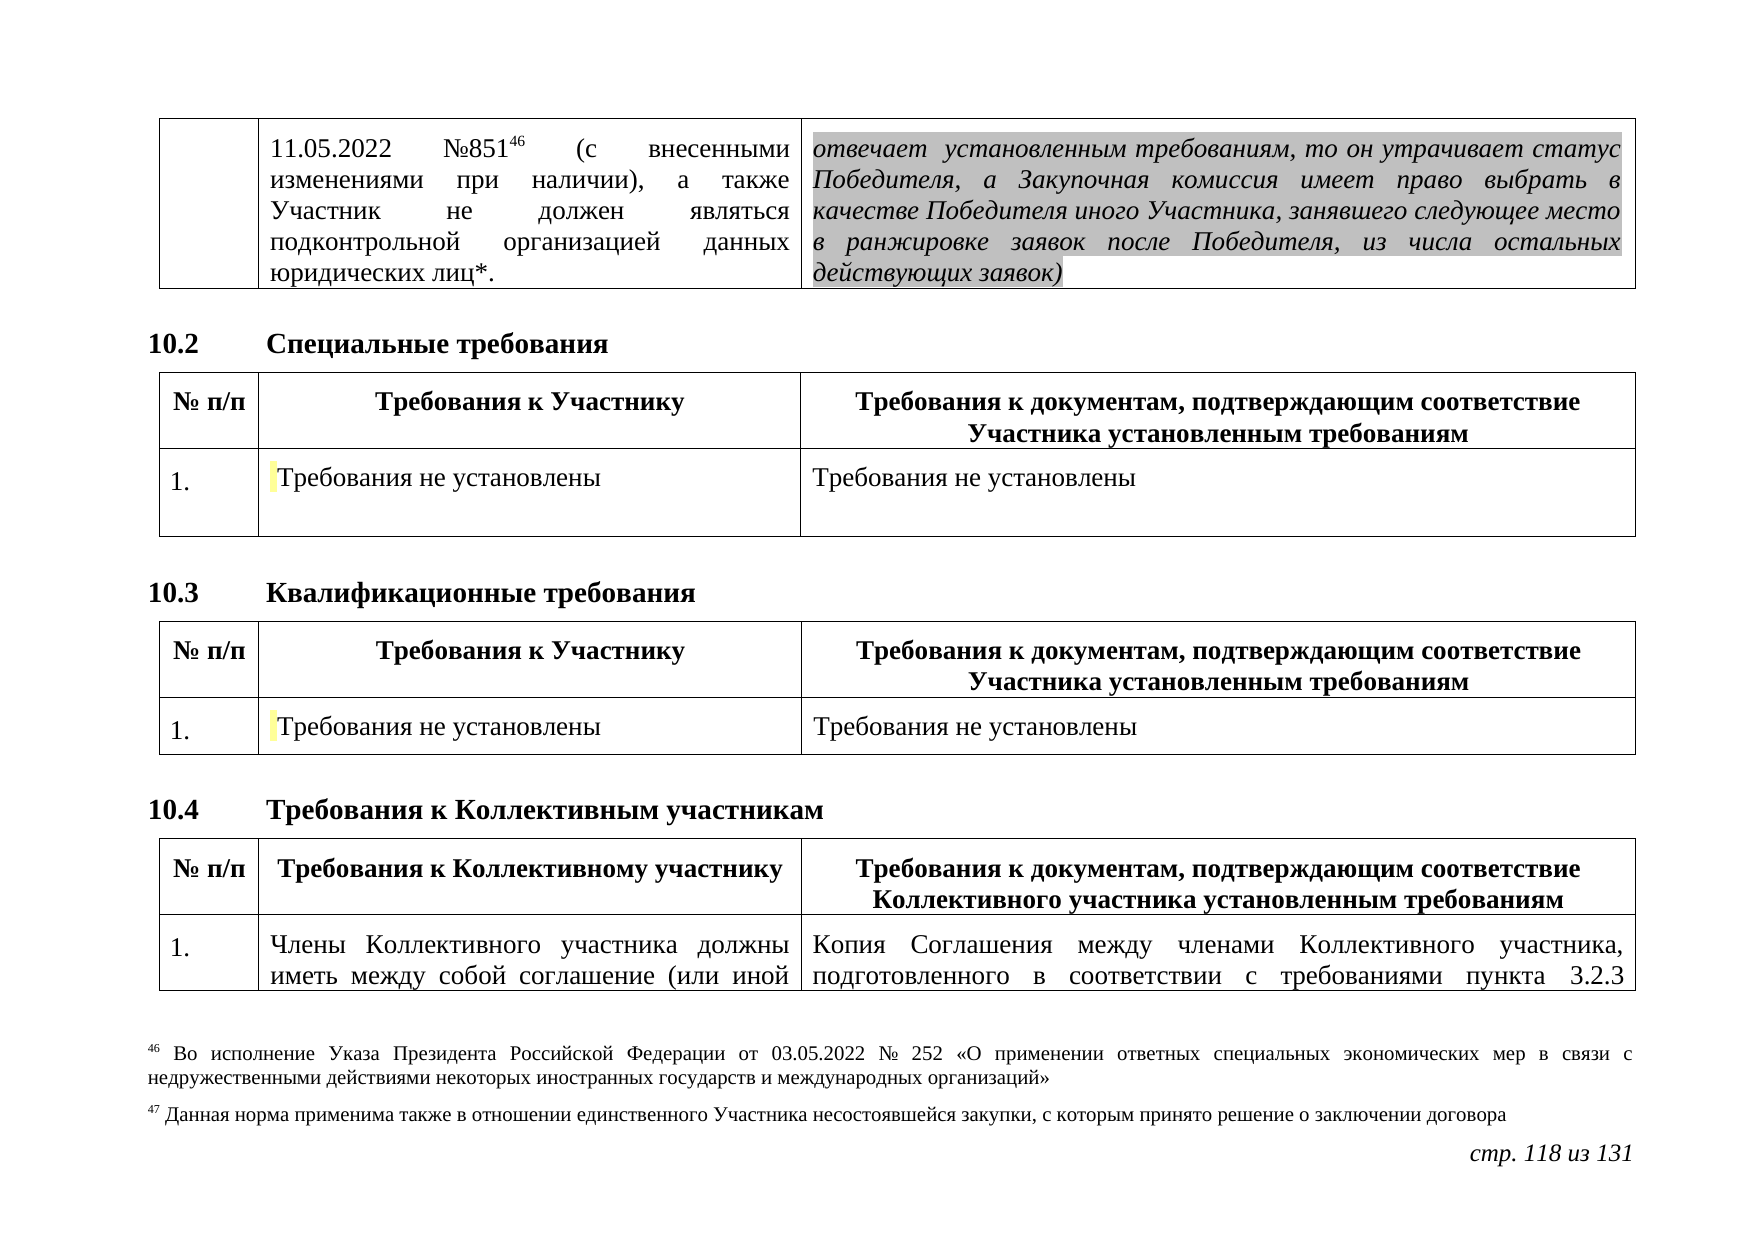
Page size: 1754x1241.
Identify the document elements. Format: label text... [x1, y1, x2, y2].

table_header № п/п [160, 373, 258, 448]
table_cell Требования не установлены [259, 698, 801, 754]
subtitle Специальные требования [148, 326, 1636, 359]
table_header Требования к документам, подтверждающим соответствие Участника установленным требованиям [802, 622, 1635, 697]
table_header Требования к Участнику [259, 622, 801, 697]
table_header Требования к документам, подтверждающим соответствие Коллективного участника установленным требованиям [802, 839, 1635, 914]
table_header № п/п [160, 622, 258, 697]
subtitle Квалификационные требования [148, 575, 1636, 608]
table_cell Требования не установлены [801, 449, 1635, 536]
table_header Требования к документам, подтверждающим соответствие Участника установленным требованиям [801, 373, 1635, 448]
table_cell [802, 119, 1635, 287]
subtitle Требования к Коллективным участникам [148, 792, 1636, 826]
table_cell [160, 915, 258, 990]
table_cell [259, 119, 801, 287]
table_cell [259, 915, 801, 990]
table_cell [802, 915, 1635, 990]
table_cell [160, 698, 258, 754]
table_header Требования к Коллективному участнику [259, 839, 801, 914]
table_cell Требования не установлены [259, 449, 800, 536]
table_cell [160, 119, 258, 287]
table_header Требования к Участнику [259, 373, 800, 448]
table_cell Требования не установлены [802, 698, 1635, 754]
table_header № п/п [160, 839, 258, 914]
table_cell [160, 449, 258, 536]
